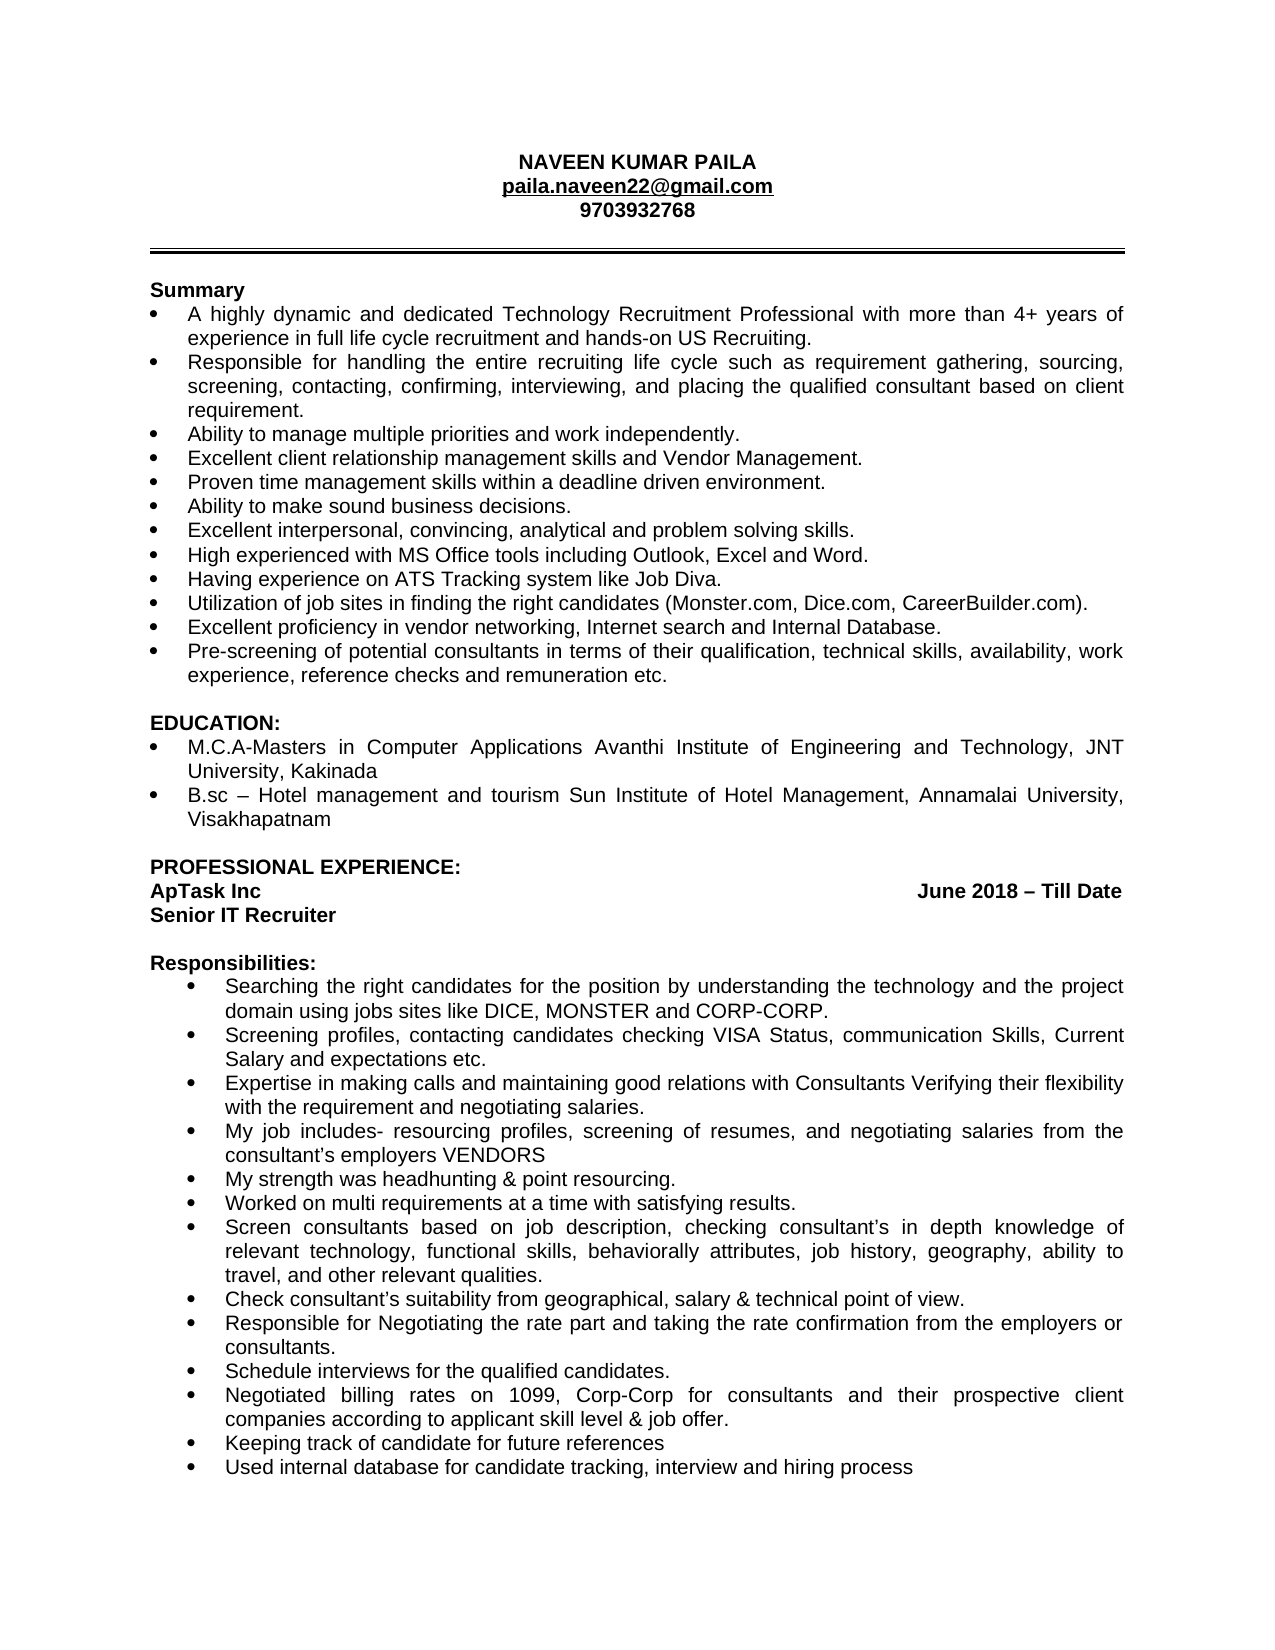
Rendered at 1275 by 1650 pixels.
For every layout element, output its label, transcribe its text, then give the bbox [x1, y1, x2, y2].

list Ability to make sound business decisions. [150, 494, 1125, 518]
list M.C.A-Masters in Computer Applications Avanthi Institute of Engineering and Technology, JNT University, Kakinada [150, 734, 1125, 783]
list Responsible for handling the entire recruiting life cycle such as requirement gathering, sourcing, screening, contacting, confirming, interviewing, and placing the qualified consultant based on client requirement. [150, 350, 1125, 422]
list B.sc – Hotel management and tourism Sun Institute of Hotel Management, Annamalai University, Visakhapatnam [150, 783, 1125, 831]
text paila.naveen22@gmail.com [150, 174, 1125, 198]
list Proven time management skills within a deadline driven environment. [150, 470, 1125, 494]
list Keeping track of candidate for future references [187, 1431, 1125, 1455]
text ApTask Inc June 2018 – Till Date [150, 878, 1125, 902]
list Utilization of job sites in finding the right candidates (Monster.com, Dice.com, CareerBuilder.com). [150, 591, 1125, 614]
list Screen consultants based on job description, checking consultant’s in depth knowledge of relevant technology, functional skills, behaviorally attributes, job history, geography, ability to travel, and other relevant qualities. [187, 1214, 1125, 1287]
list Screening profiles, contacting candidates checking VISA Status, communication Skills, Current Salary and expectations etc. [187, 1022, 1125, 1070]
text 9703932768 [150, 198, 1125, 222]
list Having experience on ATS Tracking system like Job Diva. [150, 566, 1125, 591]
list High experienced with MS Office tools including Outlook, Excel and Word. [150, 542, 1125, 566]
text PROFESSIONAL EXPERIENCE: [150, 854, 1125, 878]
list A highly dynamic and dedicated Technology Recruitment Professional with more than 4+ years of experience in full life cycle recruitment and hands-on US Recruiting. [150, 302, 1125, 350]
list Used internal database for candidate tracking, interview and hiring process [187, 1455, 1125, 1479]
subtitle NAVEEN KUMAR PAILA [150, 150, 1125, 174]
text EDUCATION: [150, 711, 1125, 734]
text Summary [150, 278, 1125, 302]
list Worked on multi requirements at a time with satisfying results. [187, 1191, 1125, 1214]
text Senior IT Recruiter [150, 902, 1125, 926]
list Excellent interpersonal, convincing, analytical and problem solving skills. [150, 518, 1125, 542]
list Negotiated billing rates on 1099, Corp-Corp for consultants and their prospective client companies according to applicant skill level & job offer. [187, 1383, 1125, 1431]
text Responsibilities: [150, 950, 1125, 974]
list Excellent proficiency in vendor networking, Internet search and Internal Database. [150, 614, 1125, 639]
list Schedule interviews for the qualified candidates. [187, 1359, 1125, 1383]
list Searching the right candidates for the position by understanding the technology and the project domain using jobs sites like DICE, MONSTER and CORP-CORP. [187, 974, 1125, 1022]
list Responsible for Negotiating the rate part and taking the rate confirmation from the employers or consultants. [187, 1311, 1125, 1359]
list Excellent client relationship management skills and Vendor Management. [150, 446, 1125, 470]
list Expertise in making calls and maintaining good relations with Consultants Verifying their flexibility with the requirement and negotiating salaries. [187, 1070, 1125, 1118]
list My job includes- resourcing profiles, screening of resumes, and negotiating salaries from the consultant’s employers VENDORS [187, 1118, 1125, 1166]
list Ability to manage multiple priorities and work independently. [150, 422, 1125, 446]
list Pre-screening of potential consultants in terms of their qualification, technical skills, availability, work experience, reference checks and remuneration etc. [150, 639, 1125, 687]
list My strength was headhunting & point resourcing. [187, 1166, 1125, 1191]
list Check consultant’s suitability from geographical, salary & technical point of view. [187, 1287, 1125, 1311]
